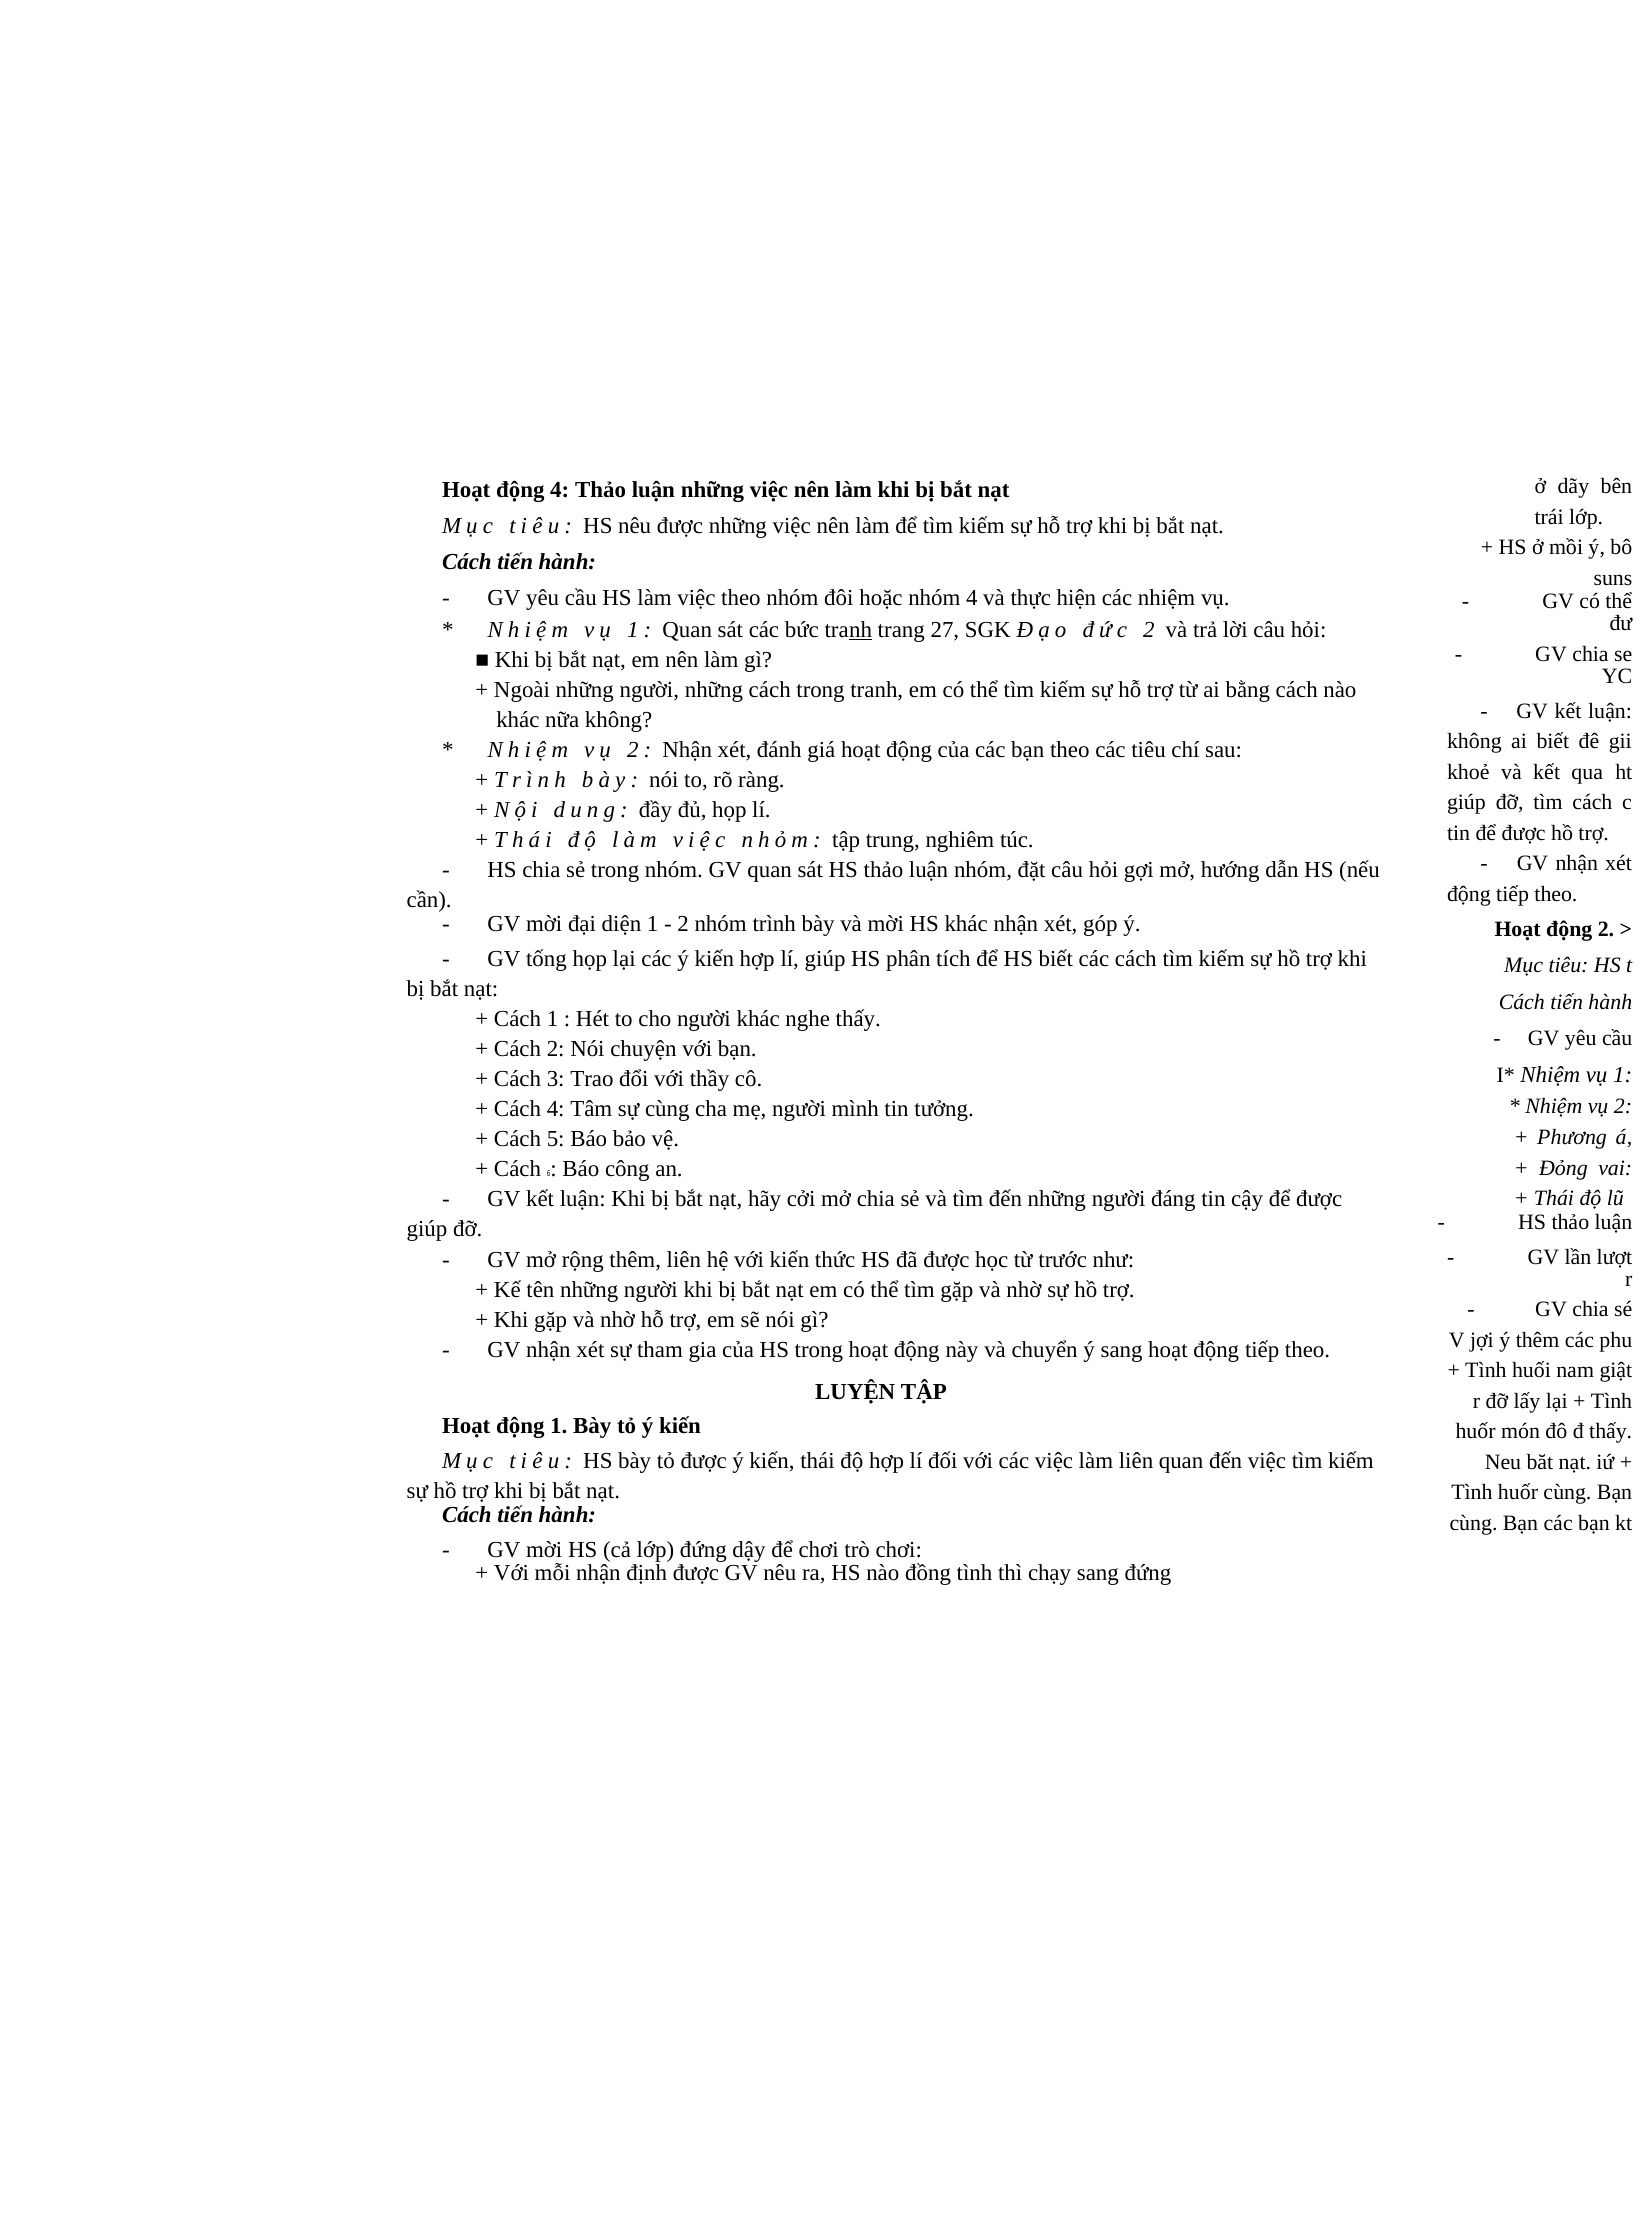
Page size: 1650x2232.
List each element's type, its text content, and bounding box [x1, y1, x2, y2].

list GV yêu cầu I* Nhiệm vụ 1: [1480, 1017, 1632, 1089]
list GV tống họp lại các ý kiến hợp lí, giúp HS phân tích để HS biết các cách tìm kiếm sự hồ trợ khi bị bắt nạt: [406, 942, 1388, 1002]
list GV mở rộng thêm, liên hệ với kiến thức HS đã được học từ trước như: [406, 1243, 1391, 1273]
list HS chia sẻ trong nhóm. GV quan sát HS thảo luận nhóm, đặt câu hỏi gợi mở, hướng dẫn HS (nếu cần). [406, 853, 1388, 913]
list GV chia sé V jợi ý thêm các phu [1447, 1292, 1632, 1353]
text + Ngoài những người, những cách trong tranh, em có thể tìm kiếm sự hỗ trợ từ ai bằng cách nào khác nữa không? [475, 673, 1388, 733]
text Mục tiêu: HS nêu được những việc nên làm để tìm kiếm sự hỗ trợ khi bị bắt nạt. [406, 505, 1391, 541]
text Hoạt động 2. > [1434, 907, 1632, 944]
text + Thái độ làm việc nhỏm: tập trung, nghiêm túc. [475, 823, 1391, 853]
list GV kết luận: không ai biết đê gii khoẻ và kết qua ht giúp đỡ, tìm cách c tin để được hồ trợ. [1447, 694, 1632, 846]
list GV chia se YC [1434, 644, 1632, 687]
text ở dãy bên trái lớp. [1534, 469, 1632, 530]
text + Nội dung: đầy đủ, họp lí. [475, 793, 1391, 823]
list GV có thể đư [1434, 591, 1632, 635]
text + HS ở mồi ý, bô suns [1480, 530, 1632, 591]
list GV mời HS (cả lớp) đứng dậy để chơi trò chơi: [406, 1539, 1391, 1562]
list Nhiệm vụ 2: Nhận xét, đánh giá hoạt động của các bạn theo các tiêu chí sau: [406, 733, 1391, 763]
text ■ Khi bị bắt nạt, em nên làm gì? [475, 643, 1391, 673]
text Cách tiến hành: [406, 541, 1391, 577]
list Nhiệm vụ 1: Quan sát các bức tranh trang 27, SGK Đạo đức 2 và trả lời câu hỏi: [406, 613, 1391, 643]
list GV mời đại diện 1 - 2 nhóm trình bày và mời HS khác nhận xét, góp ý. [406, 913, 1391, 936]
list GV yêu cầu HS làm việc theo nhóm đôi hoặc nhóm 4 và thực hiện các nhiệm vụ. [406, 577, 1391, 613]
text + Phương á, + Đỏng vai: + Thái độ lũ [1513, 1120, 1632, 1212]
list GV nhận xét động tiếp theo. [1447, 846, 1632, 907]
list HS thảo luận [1434, 1212, 1632, 1233]
text * Nhiệm vụ 2: [1434, 1089, 1632, 1120]
text Hoạt động 4: Thảo luận những việc nên làm khi bị bắt nạt [406, 469, 1391, 505]
text + Với mỗi nhận định được GV nêu ra, HS nào đồng tình thì chạy sang đứng [475, 1562, 1391, 1585]
list GV lần lượt r [1434, 1247, 1632, 1290]
text Mục tiêu: HS bày tỏ được ý kiến, thái độ hợp lí đối với các việc làm liên quan đến việc tìm kiếm sự hồ trợ khi bị bắt nạt. [406, 1444, 1388, 1504]
text + Cách 3: Trao đổi với thầy cô. [475, 1062, 1391, 1092]
text Cách tiến hành [1434, 980, 1632, 1017]
list GV kết luận: Khi bị bắt nạt, hãy cởi mở chia sẻ và tìm đến những người đáng tin cậy để được giúp đỡ. [406, 1182, 1388, 1243]
text Hoạt động 1. Bày tỏ ý kiến [406, 1416, 1391, 1438]
text + Cách 4: Tâm sự cùng cha mẹ, người mình tin tưởng. [475, 1092, 1391, 1122]
text Mục tiêu: HS t [1434, 944, 1632, 980]
text + Khi gặp và nhờ hỗ trợ, em sẽ nói gì? [475, 1303, 1391, 1333]
text LUYỆN TẬP [406, 1381, 1355, 1404]
text + Cách 2: Nói chuyện với bạn. [475, 1032, 1391, 1062]
text + Trình bày: nói to, rõ ràng. [475, 763, 1391, 793]
text + Cách 5: Báo bảo vệ. [475, 1122, 1391, 1152]
text + Cách 1 : Hét to cho người khác nghe thấy. [475, 1002, 1391, 1032]
text + Tình huối nam giật r đỡ lấy lại + Tình huốr món đô đ thấy. Neu băt nạt. iứ + Tình huốr cùng. Bạn cùng. Bạn các bạn kt [1447, 1353, 1632, 1536]
list GV nhận xét sự tham gia của HS trong hoạt động này và chuyển ý sang hoạt động tiếp theo. [406, 1333, 1388, 1363]
text Cách tiến hành: [406, 1504, 1391, 1527]
text + Cách 6: Báo công an. [475, 1152, 1391, 1182]
text + Kế tên những người khi bị bắt nạt em có thể tìm gặp và nhờ sự hồ trợ. [475, 1273, 1391, 1303]
